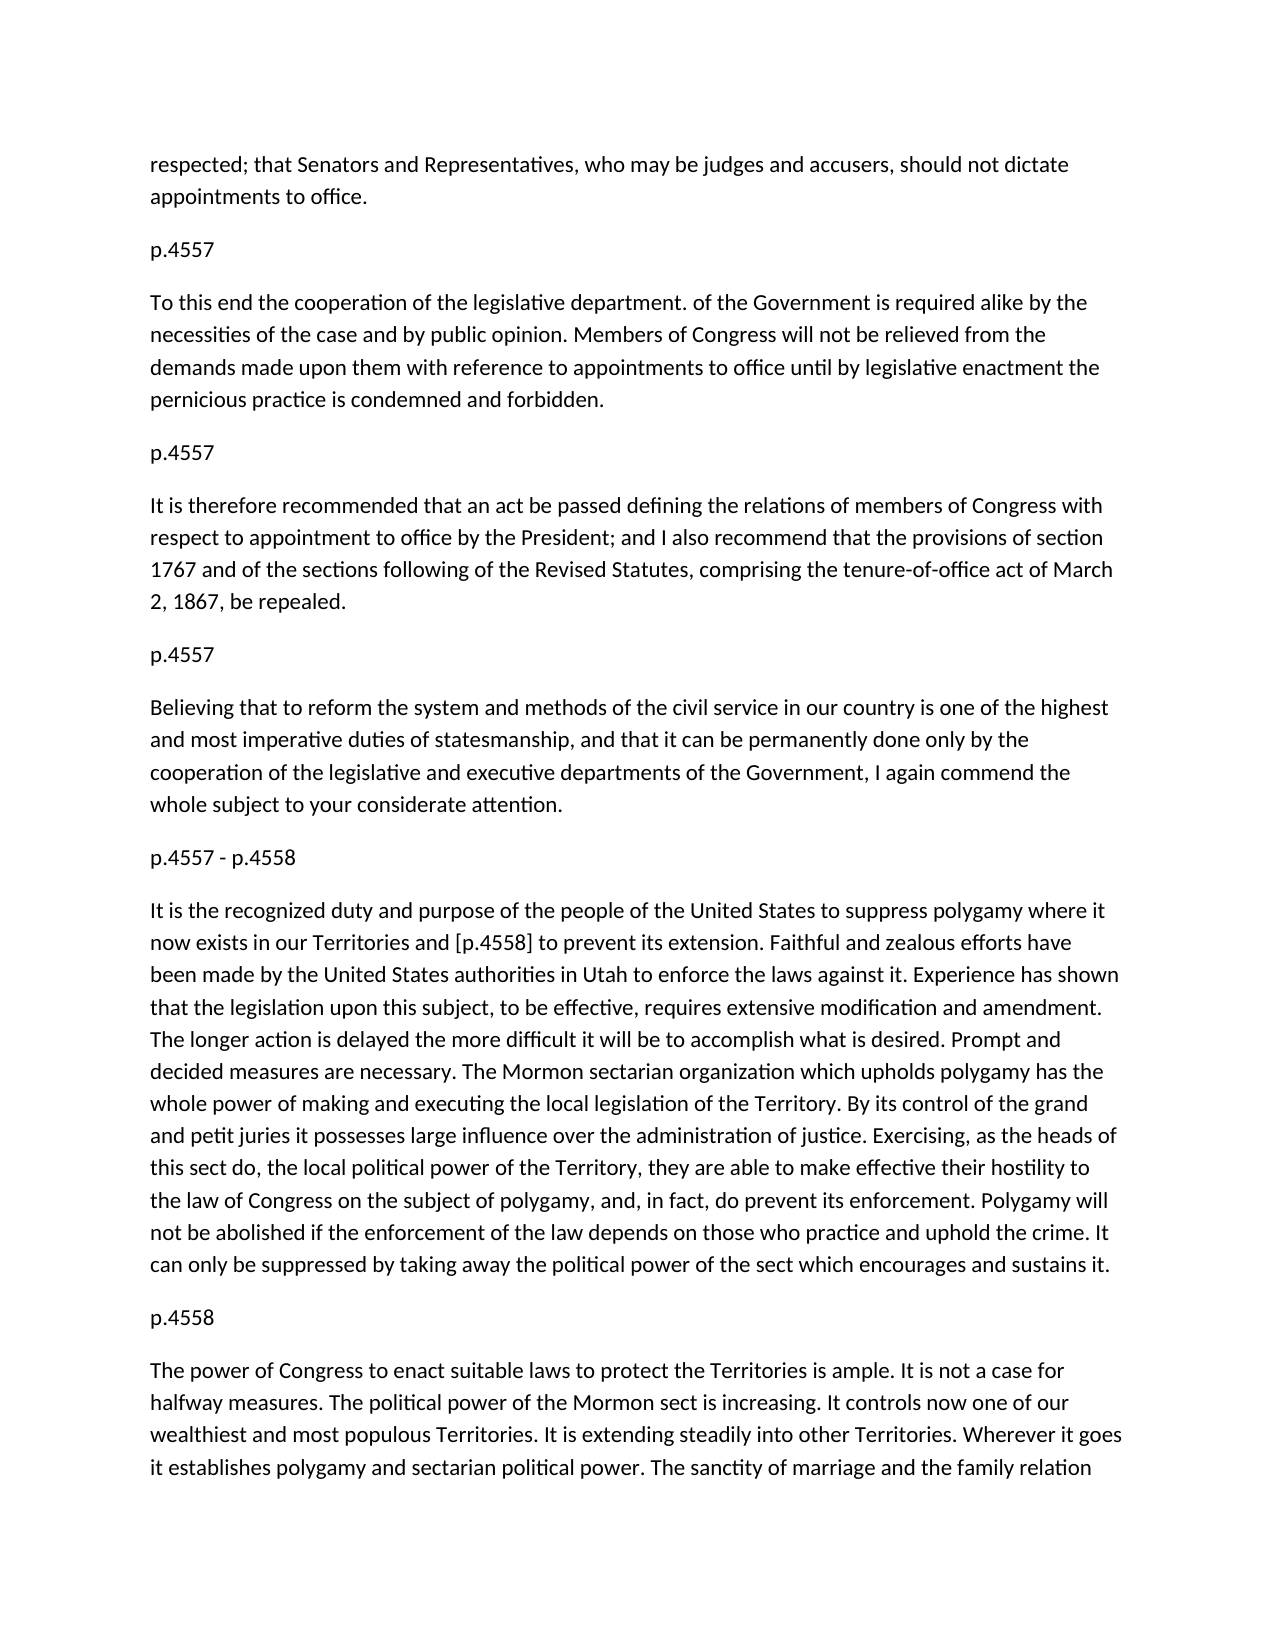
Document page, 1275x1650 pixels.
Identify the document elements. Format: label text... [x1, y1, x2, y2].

text It is therefore recommended that an act be passed defining the relations of members of Congress with respect to appointment to office by the President; and I also recommend that the provisions of section 1767 and of the sections following of the Revised Statutes, comprising the tenure-of-office act of March 2, 1867, be repealed. [150, 491, 1125, 615]
text p.4557 [150, 640, 1125, 668]
text p.4557 [150, 438, 1125, 466]
text To this end the cooperation of the legislative department. of the Government is required alike by the necessities of the case and by public opinion. Members of Congress will not be relieved from the demands made upon them with reference to appointments to office until by legislative enactment the pernicious practice is condemned and forbidden. [150, 288, 1125, 413]
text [150, 150, 1125, 210]
text p.4557 - p.4558 [150, 843, 1125, 871]
text p.4557 [150, 235, 1125, 263]
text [150, 1356, 1125, 1481]
text It is the recognized duty and purpose of the people of the United States to suppress polygamy where it now exists in our Territories and [p.4558] to prevent its extension. Faithful and zealous efforts have been made by the United States authorities in Utah to enforce the laws against it. Experience has shown that the legislation upon this subject, to be effective, requires extensive modification and amendment. The longer action is delayed the more difficult it will be to accomplish what is desired. Prompt and decided measures are necessary. The Mormon sectarian organization which upholds polygamy has the whole power of making and executing the local legislation of the Territory. By its control of the grand and petit juries it possesses large influence over the administration of justice. Exercising, as the heads of this sect do, the local political power of the Territory, they are able to make effective their hostility to the law of Congress on the subject of polygamy, and, in fact, do prevent its enforcement. Polygamy will not be abolished if the enforcement of the law depends on those who practice and uphold the crime. It can only be suppressed by taking away the political power of the sect which encourages and sustains it. [150, 896, 1125, 1278]
text p.4558 [150, 1303, 1125, 1331]
text Believing that to reform the system and methods of the civil service in our country is one of the highest and most imperative duties of statesmanship, and that it can be permanently done only by the cooperation of the legislative and executive departments of the Government, I again commend the whole subject to your considerate attention. [150, 693, 1125, 818]
